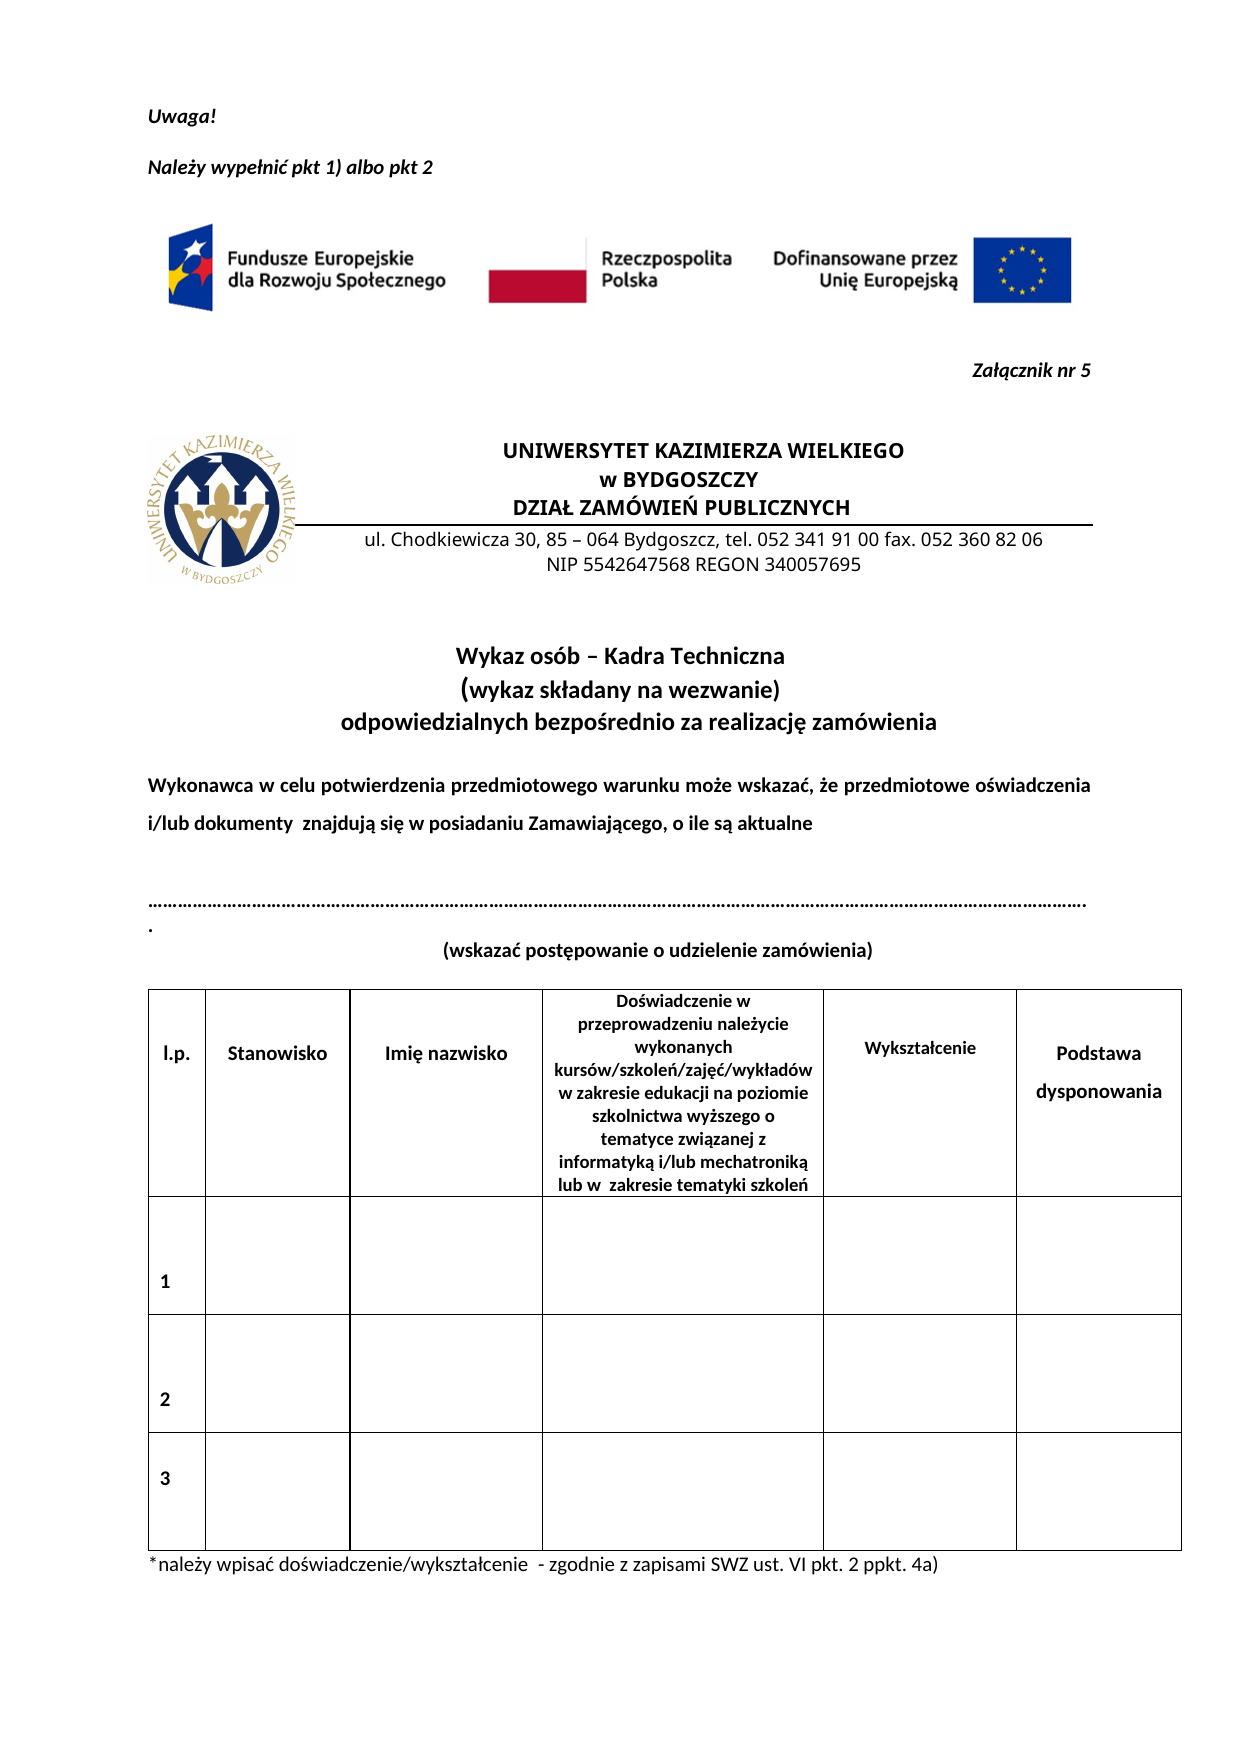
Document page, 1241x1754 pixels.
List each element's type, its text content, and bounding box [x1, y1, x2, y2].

picture [147, 435, 296, 584]
text DZIAŁ ZAMÓWIEŃ PUBLICZNYCH [296, 493, 1093, 524]
table_cell [351, 1197, 542, 1314]
table_cell [1017, 1433, 1181, 1550]
table_cell [206, 1433, 349, 1550]
text ……………………………………………………………………………………………………………………………………………………………………….. [148, 887, 1093, 938]
table_header Podstawa dysponowania [1017, 990, 1181, 1196]
table_cell 3 [149, 1433, 205, 1550]
text Należy wypełnić pkt 1) albo pkt 2 [148, 154, 1093, 180]
text UNIWERSYTET KAZIMIERZA WIELKIEGO [296, 436, 1093, 465]
table_cell 1 [149, 1197, 205, 1314]
table_cell [824, 1433, 1016, 1550]
table_cell [543, 1315, 823, 1432]
table_cell [206, 1315, 349, 1432]
text Uwaga! [148, 103, 1093, 129]
table_header l.p. [149, 990, 205, 1196]
text (wskazać postępowanie o udzielenie zamówienia) [148, 938, 1093, 963]
table_cell [824, 1197, 1016, 1314]
text Wykonawca w celu potwierdzenia przedmiotowego warunku może wskazać, że przedmiotowe oświadczenia i/lub dokumenty znajdują się w posiadaniu Zamawiającego, o ile są aktualne [148, 772, 1093, 836]
table_header Wykształcenie [824, 990, 1016, 1196]
table_cell [824, 1315, 1016, 1432]
text ul. Chodkiewicza 30, 85 – 064 Bydgoszcz, tel. 052 341 91 00 fax. 052 360 82 06 [296, 526, 1093, 551]
table_cell [351, 1433, 542, 1550]
text w BYDGOSZCZY [296, 465, 1093, 493]
text Załącznik nr 5 [148, 358, 1093, 383]
table_cell [351, 1315, 542, 1432]
table_cell 2 [149, 1315, 205, 1432]
table_cell [543, 1433, 823, 1550]
text Wykaz osób – Kadra Techniczna [148, 640, 1093, 670]
picture [147, 202, 1093, 333]
text (wykaz składany na wezwanie) [148, 670, 1093, 706]
table_header Stanowisko [206, 990, 349, 1196]
text NIP 5542647568 REGON 340057695 [296, 551, 1093, 577]
table_cell [206, 1197, 349, 1314]
table_cell [1017, 1315, 1181, 1432]
table_header Imię nazwisko [351, 990, 542, 1196]
text odpowiedzialnych bezpośrednio za realizację zamówienia [185, 706, 1093, 737]
text *należy wpisać doświadczenie/wykształcenie - zgodnie z zapisami SWZ ust. VI pkt. 2 ppkt. 4a) [148, 1551, 1093, 1577]
table_cell [1017, 1197, 1181, 1314]
table_cell [543, 1197, 823, 1314]
table_header Doświadczenie w przeprowadzeniu należycie wykonanych kursów/szkoleń/zajęć/wykładów w zakresie edukacji na poziomie szkolnictwa wyższego o tematyce związanej z informatyką i/lub mechatroniką lub w zakresie tematyki szkoleń [543, 990, 823, 1196]
